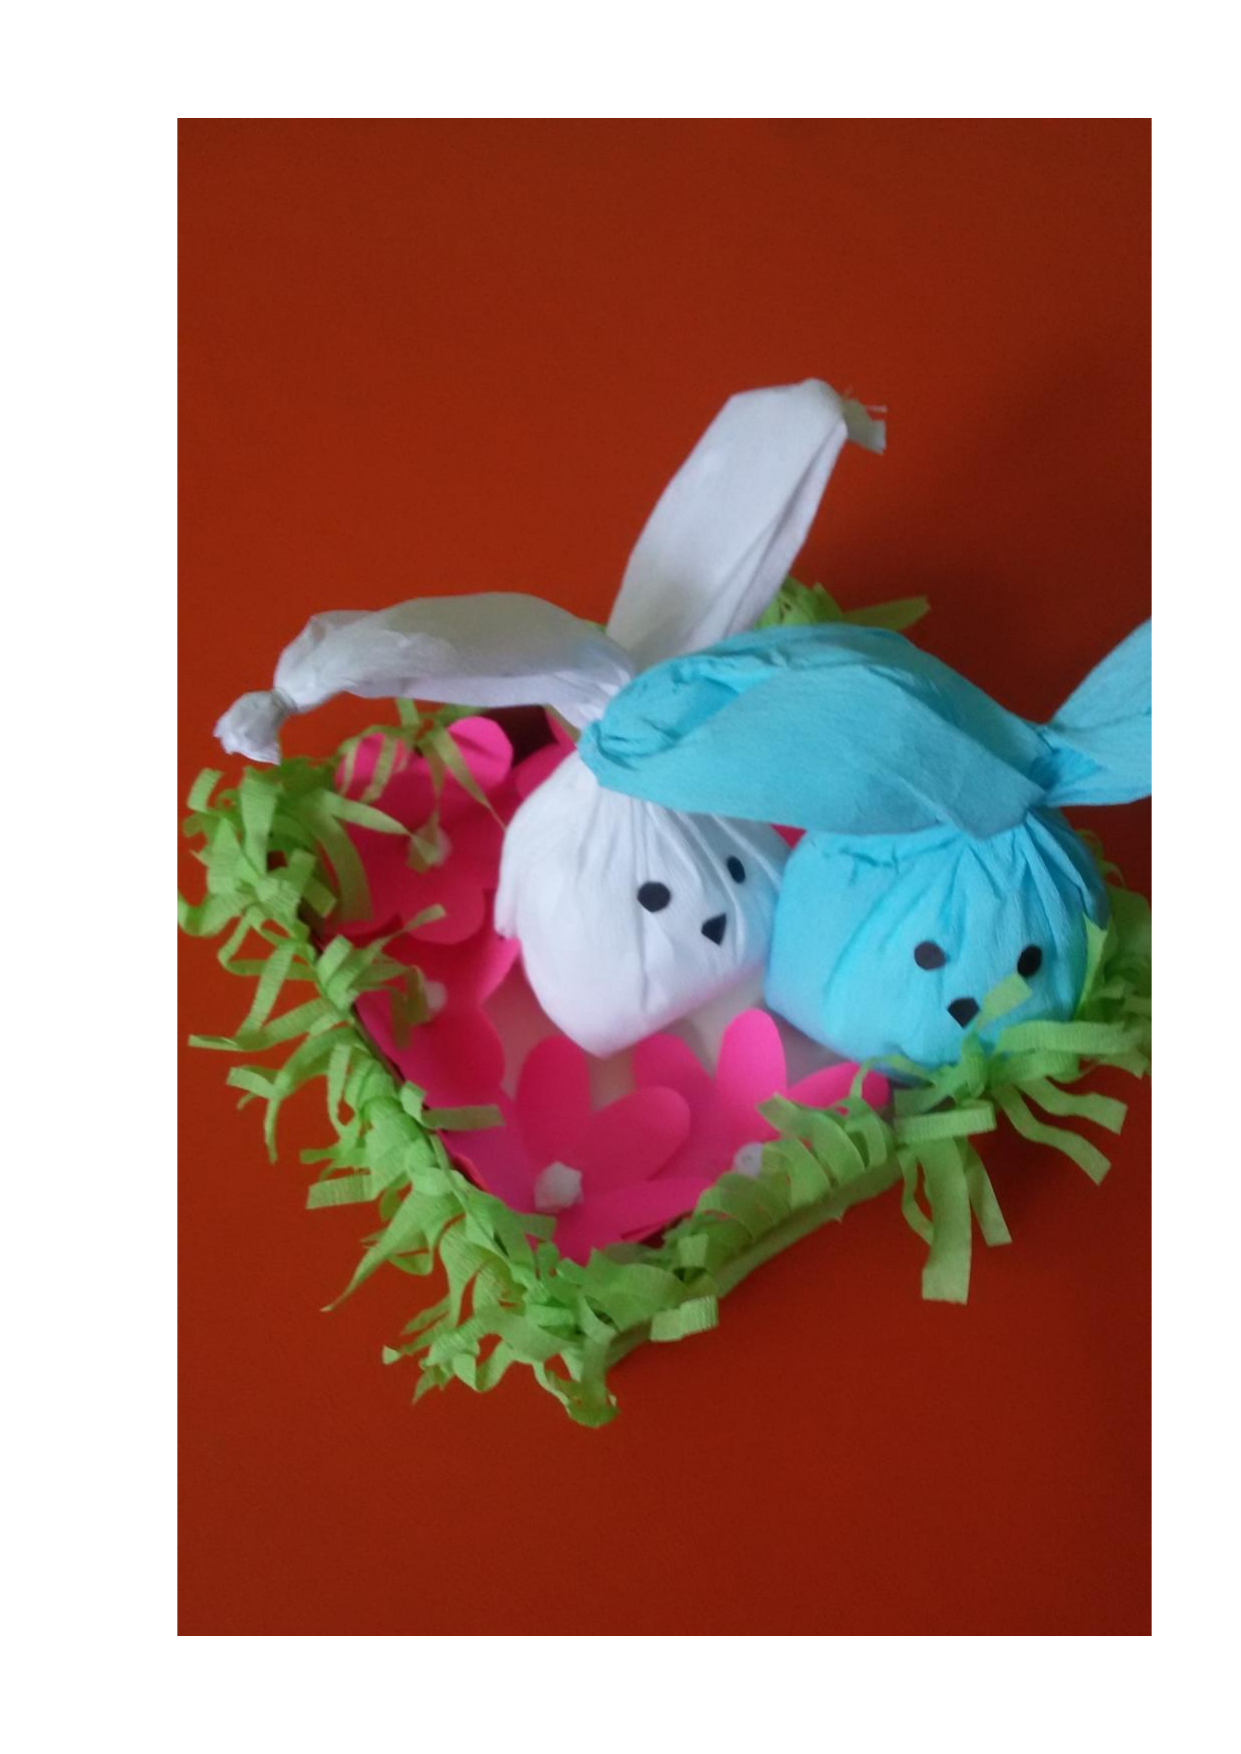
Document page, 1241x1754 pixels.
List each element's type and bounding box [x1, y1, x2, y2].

picture [177, 118, 1152, 1636]
